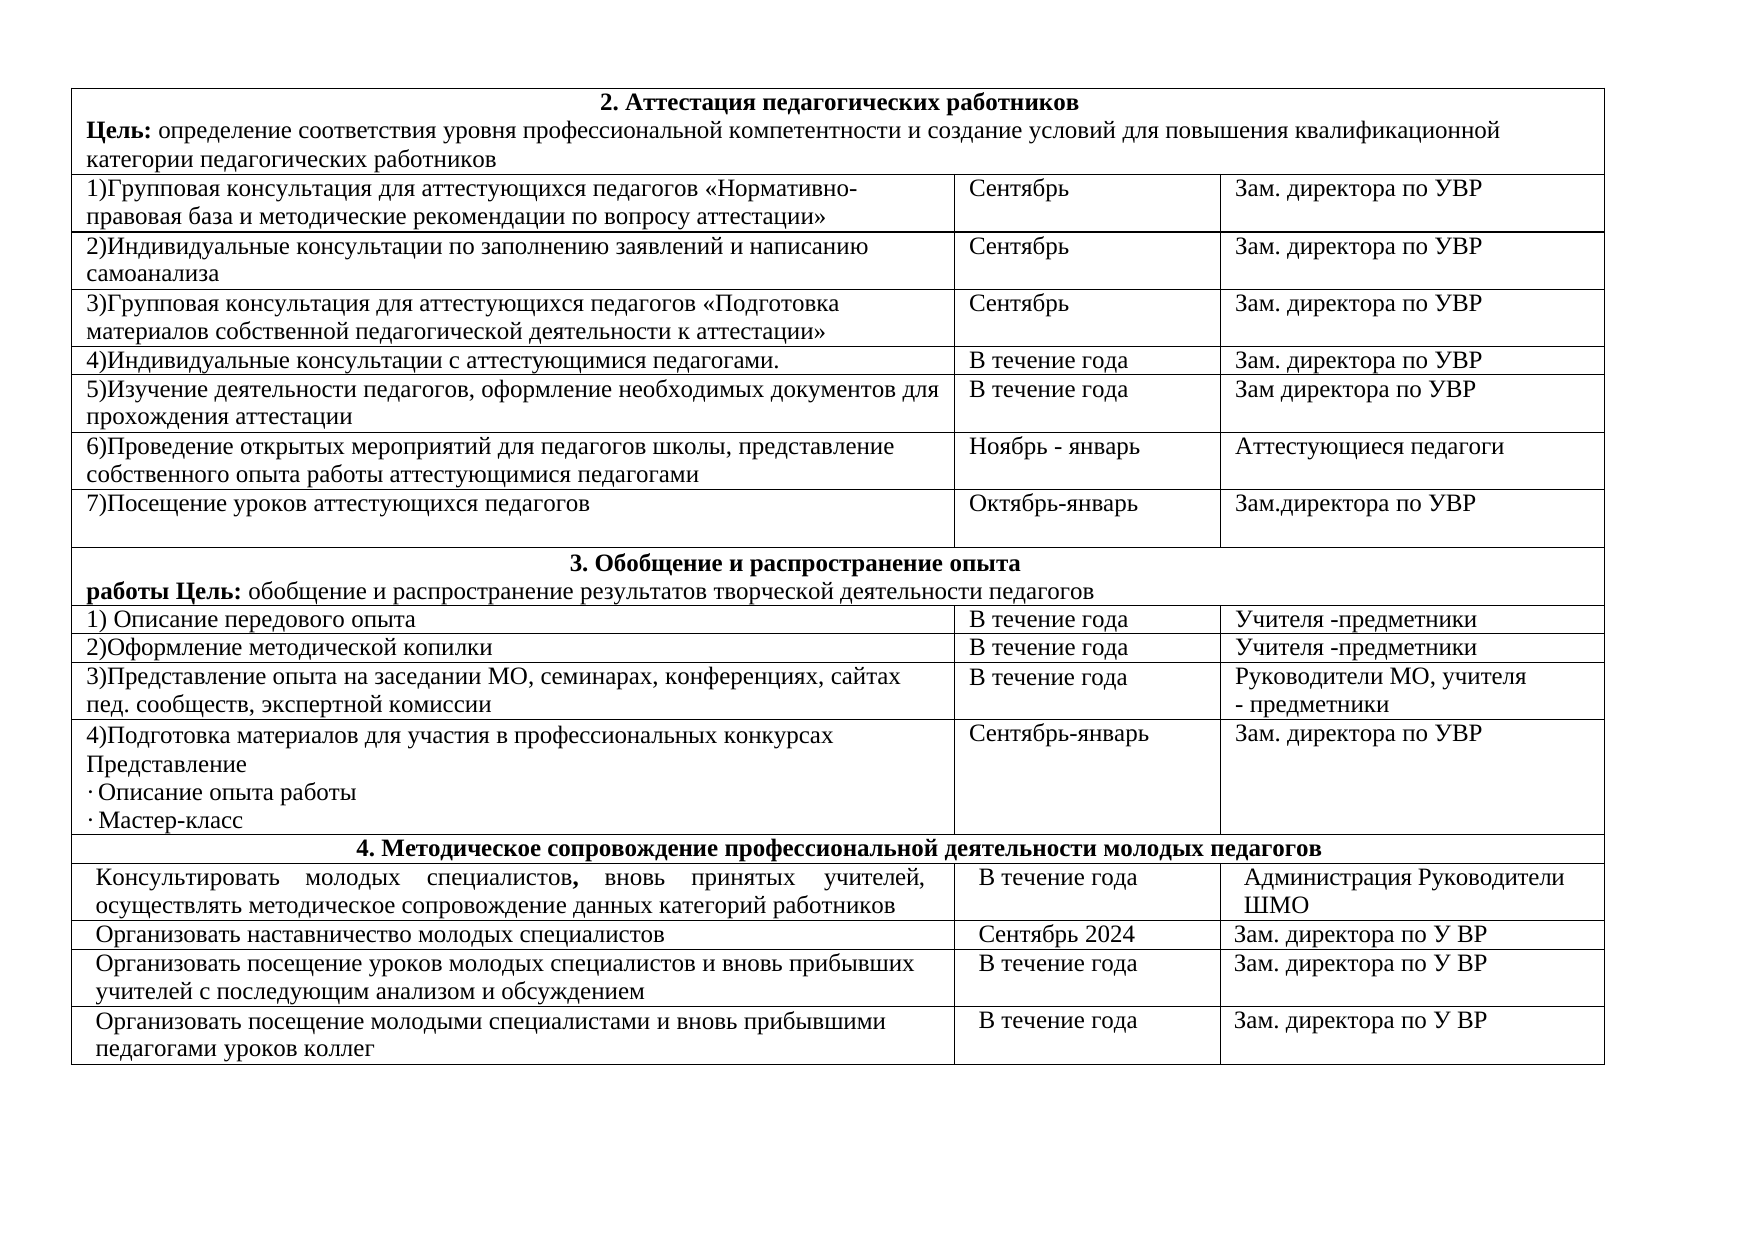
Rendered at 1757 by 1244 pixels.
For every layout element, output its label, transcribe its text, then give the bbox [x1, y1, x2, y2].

table_cell Зам. директора по УВР [1221, 233, 1604, 288]
table_cell 1)Групповая консультация для аттестующихся педагогов «Нормативно- правовая база и методические рекомендации по вопросу аттестации» [72, 175, 954, 231]
table_cell 2)Оформление методической копилки [72, 634, 954, 662]
table_cell В течение года [955, 950, 1220, 1006]
table_cell 4. Методическое сопровождение профессиональной деятельности молодых педагогов [72, 835, 1604, 863]
table_cell В течение года [955, 634, 1220, 662]
table_cell Учителя -предметники [1221, 606, 1604, 633]
table_cell Зам. директора по УВР [1221, 720, 1604, 834]
table_cell Ноябрь - январь [955, 433, 1220, 489]
table_cell 1) Описание передового опыта [72, 606, 954, 633]
table_cell Сентябрь-январь [955, 720, 1220, 834]
table_cell В течение года [955, 663, 1220, 719]
table_cell 3)Представление опыта на заседании МО, семинарах, конференциях, сайтах пед. сообществ, экспертной комиссии [72, 663, 954, 719]
table_cell Зам. директора по УВР [1221, 347, 1604, 374]
table_cell Сентябрь [955, 290, 1220, 346]
table_cell Руководители МО, учителя - предметники [1221, 663, 1604, 719]
table_cell Сентябрь [955, 175, 1220, 231]
table_cell Зам директора по УВР [1221, 375, 1604, 432]
table_cell Зам. директора по У ВР [1221, 950, 1604, 1006]
table_cell Зам.директора по УВР [1221, 490, 1604, 547]
table_cell 6)Проведение открытых мероприятий для педагогов школы, представление собственного опыта работы аттестующимися педагогами [72, 433, 954, 489]
table_cell Зам. директора по УВР [1221, 290, 1604, 346]
table_cell Организовать наставничество молодых специалистов [72, 921, 954, 949]
table_cell В течение года [955, 606, 1220, 633]
table_cell Сентябрь [955, 233, 1220, 288]
table_header 2. Аттестация педагогических работников Цель: определение соответствия уровня профессиональной компетентности и создание условий для повышения квалификационной категории педагогических работников [72, 89, 1604, 174]
table_cell 2)Индивидуальные консультации по заполнению заявлений и написанию самоанализа [72, 233, 954, 288]
table_cell 5)Изучение деятельности педагогов, оформление необходимых документов для прохождения аттестации [72, 375, 954, 432]
table_cell Зам. директора по У ВР [1221, 921, 1604, 949]
table_cell Сентябрь 2024 [955, 921, 1220, 949]
table_cell В течение года [955, 1007, 1220, 1064]
table_cell Администрация Руководители ШМО [1221, 864, 1604, 920]
table_cell Зам. директора по УВР [1221, 175, 1604, 231]
table_cell 7)Посещение уроков аттестующихся педагогов [72, 490, 954, 547]
table_cell В течение года [955, 347, 1220, 374]
table_cell Организовать посещение молодыми специалистами и вновь прибывшими педагогами уроков коллег [72, 1007, 954, 1064]
table_cell Организовать посещение уроков молодых специалистов и вновь прибывших учителей с последующим анализом и обсуждением [72, 950, 954, 1006]
table_cell Консультировать молодых специалистов, вновь принятых учителей, осуществлять методическое сопровождение данных категорий работников [72, 864, 954, 920]
table_cell Аттестующиеся педагоги [1221, 433, 1604, 489]
table_cell 3. Обобщение и распространение опыта работы Цель: обобщение и распространение результатов творческой деятельности педагогов [72, 548, 1604, 605]
table_cell 4)Подготовка материалов для участия в профессиональных конкурсах Представление Описание опыта работы Мастер-класс [72, 720, 954, 834]
table_cell В течение года [955, 375, 1220, 432]
table_cell Зам. директора по У ВР [1221, 1007, 1604, 1064]
table_cell В течение года [955, 864, 1220, 920]
table_cell Октябрь-январь [955, 490, 1220, 547]
table_cell Учителя -предметники [1221, 634, 1604, 662]
table_cell 4)Индивидуальные консультации с аттестующимися педагогами. [72, 347, 954, 374]
table_cell 3)Групповая консультация для аттестующихся педагогов «Подготовка материалов собственной педагогической деятельности к аттестации» [72, 290, 954, 346]
